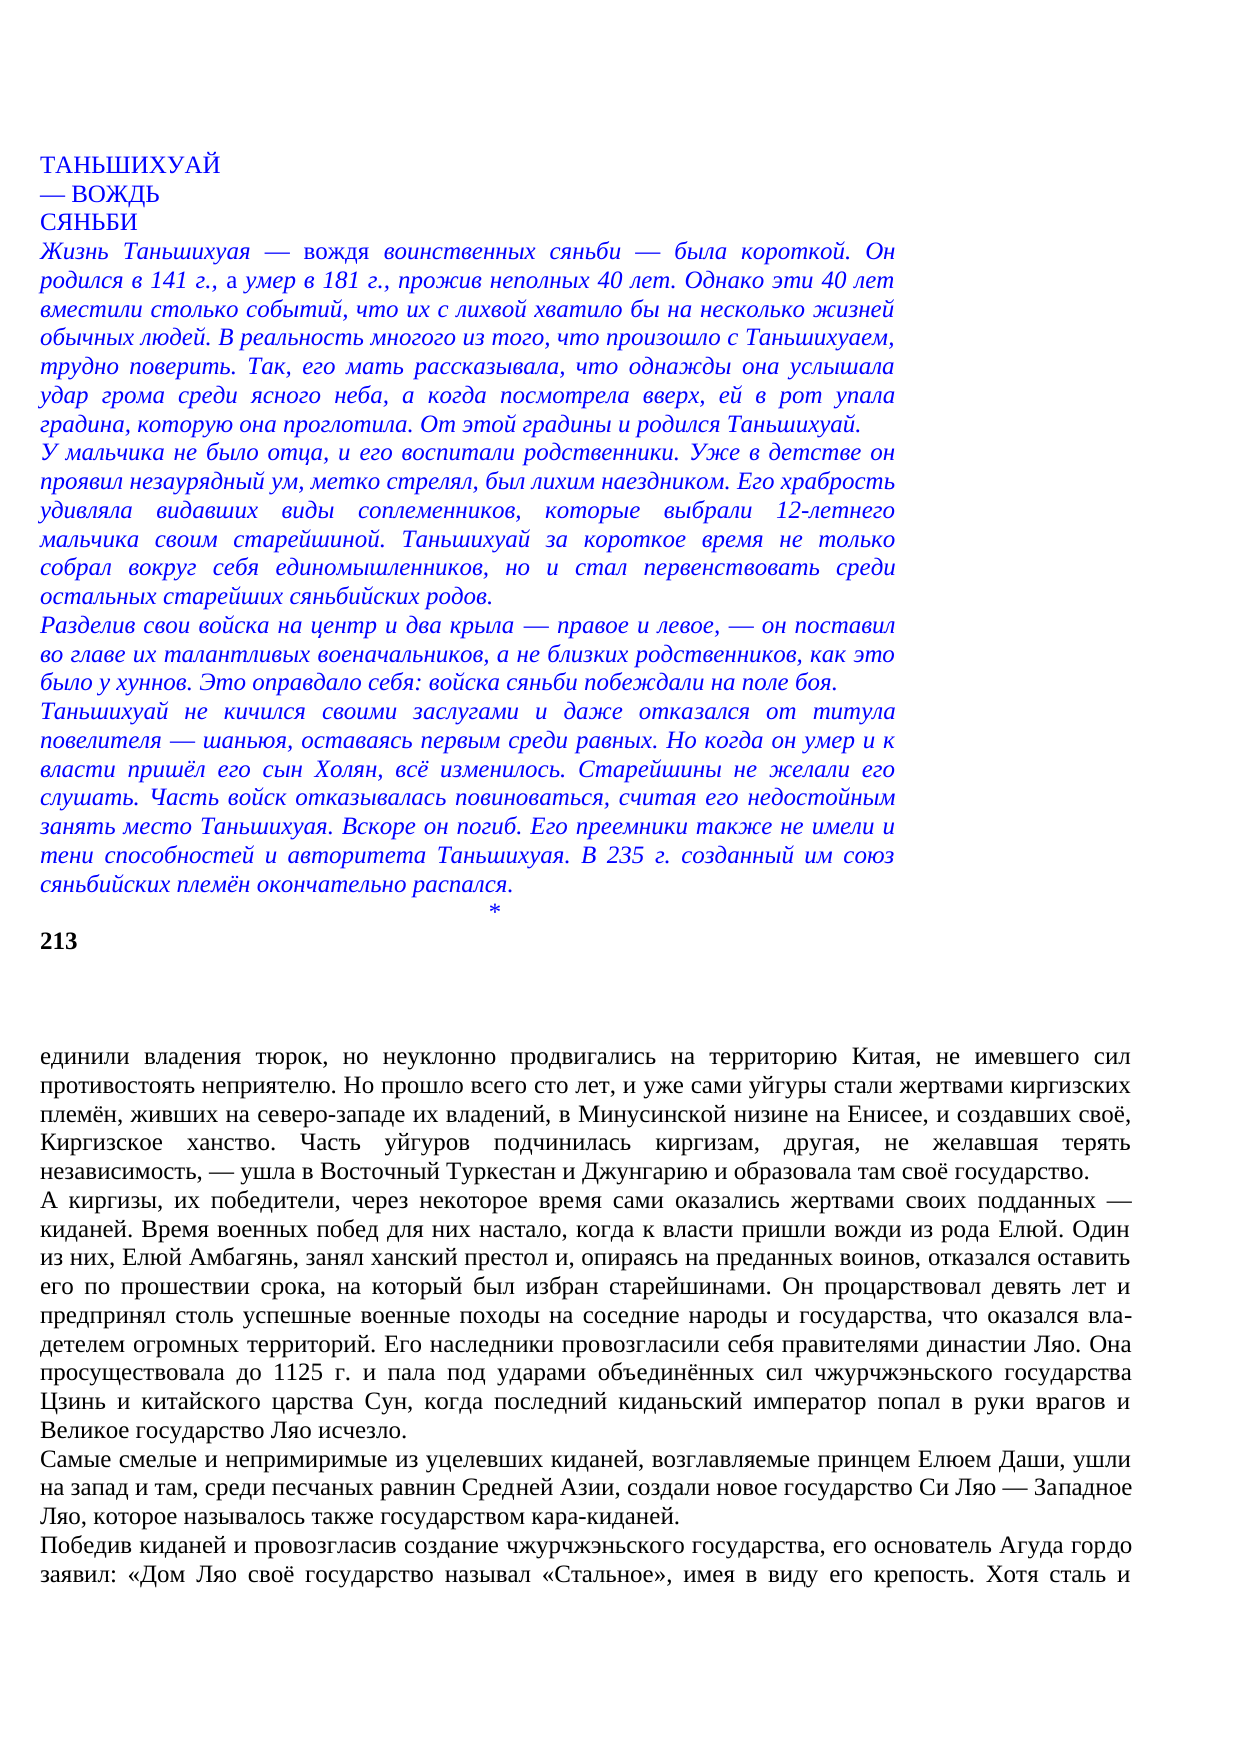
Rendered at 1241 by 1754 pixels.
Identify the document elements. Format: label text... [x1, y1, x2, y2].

text Разделив свои войска на центр и два крыла — правое и левое, — он поставил во главе их талантливых военачальников, а не близких родственников, как это было у хуннов. Это оправдало себя: войска сяньби побеждали на поле боя. [40, 610, 896, 696]
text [40, 1530, 1132, 1587]
text У мальчика не было отца, и его воспитали родственники. Уже в детстве он проявил незаурядный ум, метко стрелял, был лихим наездником. Его храбрость удивляла видавших виды соплеменников, которые выбрали 12-летнего мальчика своим старейшиной. Таньшихуай за короткое время не только собрал вокруг себя единомышленников, но и стал первенствовать среди остальных старейших сяньбийских родов. [40, 437, 896, 610]
text 213 [40, 926, 1132, 955]
text Таньшихуай не кичился своими заслугами и даже отказался от титула повелителя — шаньюя, оставаясь первым среди равных. Но когда он умер и к власти пришёл его сын Холян, всё изменилось. Старейшины не желали его слушать. Часть войск отказывалась повиноваться, считая его недостойным занять место Таньшихуая. Вскоре он погиб. Его преемники также не имели и тени способностей и авторитета Таньшихуая. В 235 г. созданный им союз сяньбийских племён окончательно распался. [40, 696, 896, 897]
text Жизнь Таньшихуая — вождя воинственных сяньби — была короткой. Он родился в 141 г., а умер в 181 г., прожив неполных 40 лет. Однако эти 40 лет вместили столько событий, что их с лихвой хватило бы на несколько жизней обычных людей. В реальность многого из того, что произошло с Таньшихуаем, трудно поверить. Так, его мать рассказывала, что однажды она услышала удар грома среди ясного неба, а когда посмотрела вверх, ей в рот упала градина, которую она проглотила. От этой градины и родился Таньшихуай. [40, 236, 896, 437]
text А киргизы, их победители, через некоторое время сами оказались жертвами своих подданных — киданей. Время военных побед для них настало, когда к власти пришли вожди из рода Елюй. Один из них, Елюй Амбагянь, занял ханский престол и, опираясь на преданных воинов, отказался оставить его по прошествии срока, на который был избран старейшинами. Он процарствовал девять лет и предпринял столь успешные военные походы на соседние народы и государства, что оказался владетелем огромных территорий. Его наследники провозгласили себя правителями династии Ляо. Она просуществовала до 1125 г. и пала под ударами объединённых сил чжурчжэньского государства Цзинь и китайского царства Сун, когда последний киданьский император попал в руки врагов и Великое государство Ляо исчезло. [40, 1185, 1132, 1444]
text СЯНЬБИ [40, 207, 896, 236]
text единили владения тюрок, но неуклонно продвигались на территорию Китая, не имевшего сил противостоять неприятелю. Но прошло всего сто лет, и уже сами уйгуры стали жертвами киргизских племён, живших на северо-западе их владений, в Минусинской низине на Енисее, и создавших своё, Киргизское ханство. Часть уйгуров подчинилась киргизам, другая, не желавшая терять независимость, — ушла в Восточный Туркестан и Джунгарию и образовала там своё государство. [40, 1041, 1132, 1185]
text * [340, 897, 896, 926]
text — ВОЖДЬ [40, 179, 896, 207]
text ТАНЬШИХУАЙ [40, 150, 896, 179]
text Самые смелые и непримиримые из уцелевших киданей, возглавляемые принцем Елюем Даши, ушли на запад и там, среди песчаных равнин Средней Азии, создали новое государство Си Ляо — Западное Ляо, которое называлось также государством кара-киданей. [40, 1444, 1132, 1530]
